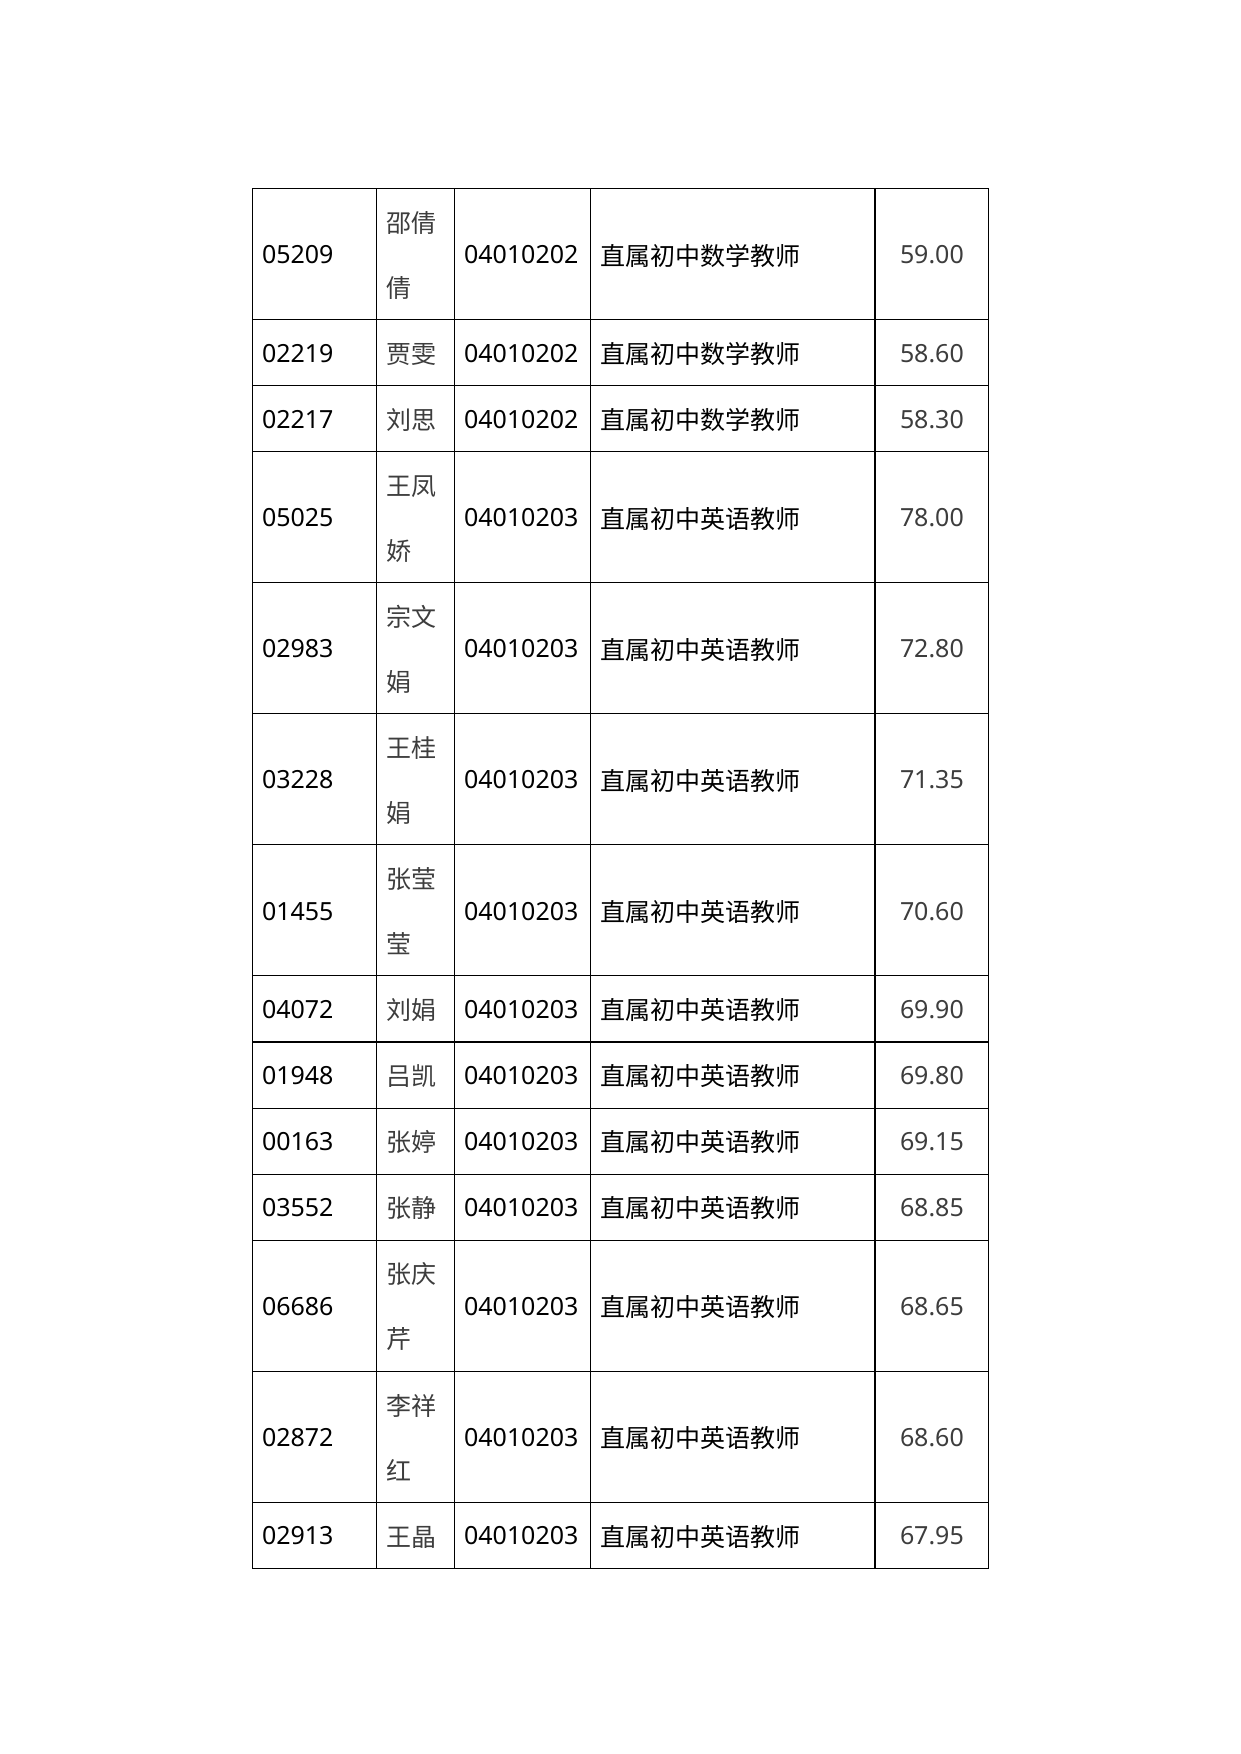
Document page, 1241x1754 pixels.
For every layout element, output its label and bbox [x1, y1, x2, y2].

table_header [188, 162, 1183, 1569]
